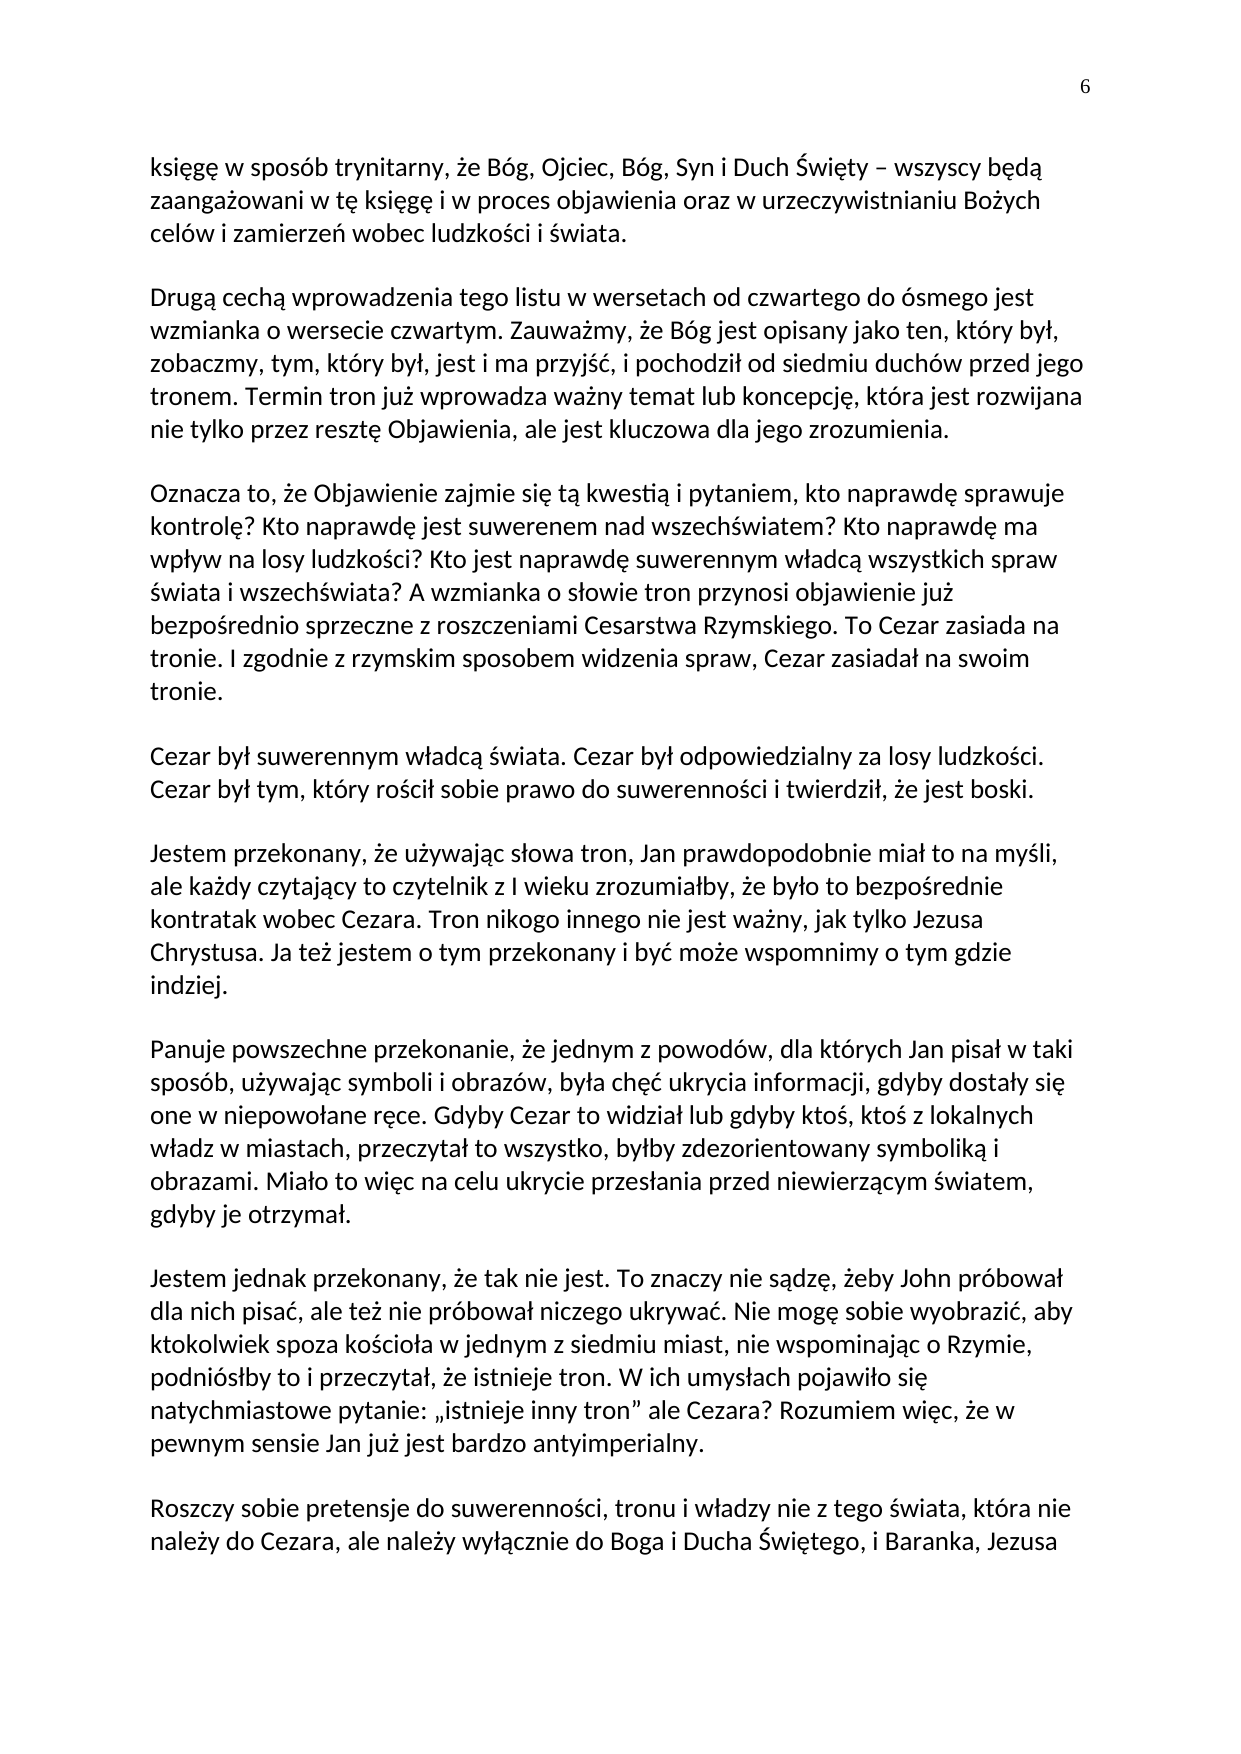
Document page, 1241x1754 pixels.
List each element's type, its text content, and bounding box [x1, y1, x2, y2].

text Drugą cechą wprowadzenia tego listu w wersetach od czwartego do ósmego jest wzmianka o wersecie czwartym. Zauważmy, że Bóg jest opisany jako ten, który był, zobaczmy, tym, który był, jest i ma przyjść, i pochodził od siedmiu duchów przed jego tronem. Termin tron już wprowadza ważny temat lub koncepcję, która jest rozwijana nie tylko przez resztę Objawienia, ale jest kluczowa dla jego zrozumienia. [150, 280, 1090, 445]
text Jestem jednak przekonany, że tak nie jest. To znaczy nie sądzę, żeby John próbował dla nich pisać, ale też nie próbował niczego ukrywać. Nie mogę sobie wyobrazić, aby ktokolwiek spoza kościoła w jednym z siedmiu miast, nie wspominając o Rzymie, podniósłby to i przeczytał, że istnieje tron. W ich umysłach pojawiło się natychmiastowe pytanie: „istnieje inny tron” ale Cezara? Rozumiem więc, że w pewnym sensie Jan już jest bardzo antyimperialny. [150, 1261, 1090, 1459]
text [150, 1491, 1090, 1557]
text Oznacza to, że Objawienie zajmie się tą kwestią i pytaniem, kto naprawdę sprawuje kontrolę? Kto naprawdę jest suwerenem nad wszechświatem? Kto naprawdę ma wpływ na losy ludzkości? Kto jest naprawdę suwerennym władcą wszystkich spraw świata i wszechświata? A wzmianka o słowie tron przynosi objawienie już bezpośrednio sprzeczne z roszczeniami Cesarstwa Rzymskiego. To Cezar zasiada na tronie. I zgodnie z rzymskim sposobem widzenia spraw, Cezar zasiadał na swoim tronie. [150, 476, 1090, 708]
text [150, 150, 1090, 249]
text Jestem przekonany, że używając słowa tron, Jan prawdopodobnie miał to na myśli, ale każdy czytający to czytelnik z I wieku zrozumiałby, że było to bezpośrednie kontratak wobec Cezara. Tron nikogo innego nie jest ważny, jak tylko Jezusa Chrystusa. Ja też jestem o tym przekonany i być może wspomnimy o tym gdzie indziej. [150, 836, 1090, 1001]
text Cezar był suwerennym władcą świata. Cezar był odpowiedzialny za losy ludzkości. Cezar był tym, który rościł sobie prawo do suwerenności i twierdził, że jest boski. [150, 739, 1090, 805]
text Panuje powszechne przekonanie, że jednym z powodów, dla których Jan pisał w taki sposób, używając symboli i obrazów, była chęć ukrycia informacji, gdyby dostały się one w niepowołane ręce. Gdyby Cezar to widział lub gdyby ktoś, ktoś z lokalnych władz w miastach, przeczytał to wszystko, byłby zdezorientowany symboliką i obrazami. Miało to więc na celu ukrycie przesłania przed niewierzącym światem, gdyby je otrzymał. [150, 1032, 1090, 1230]
